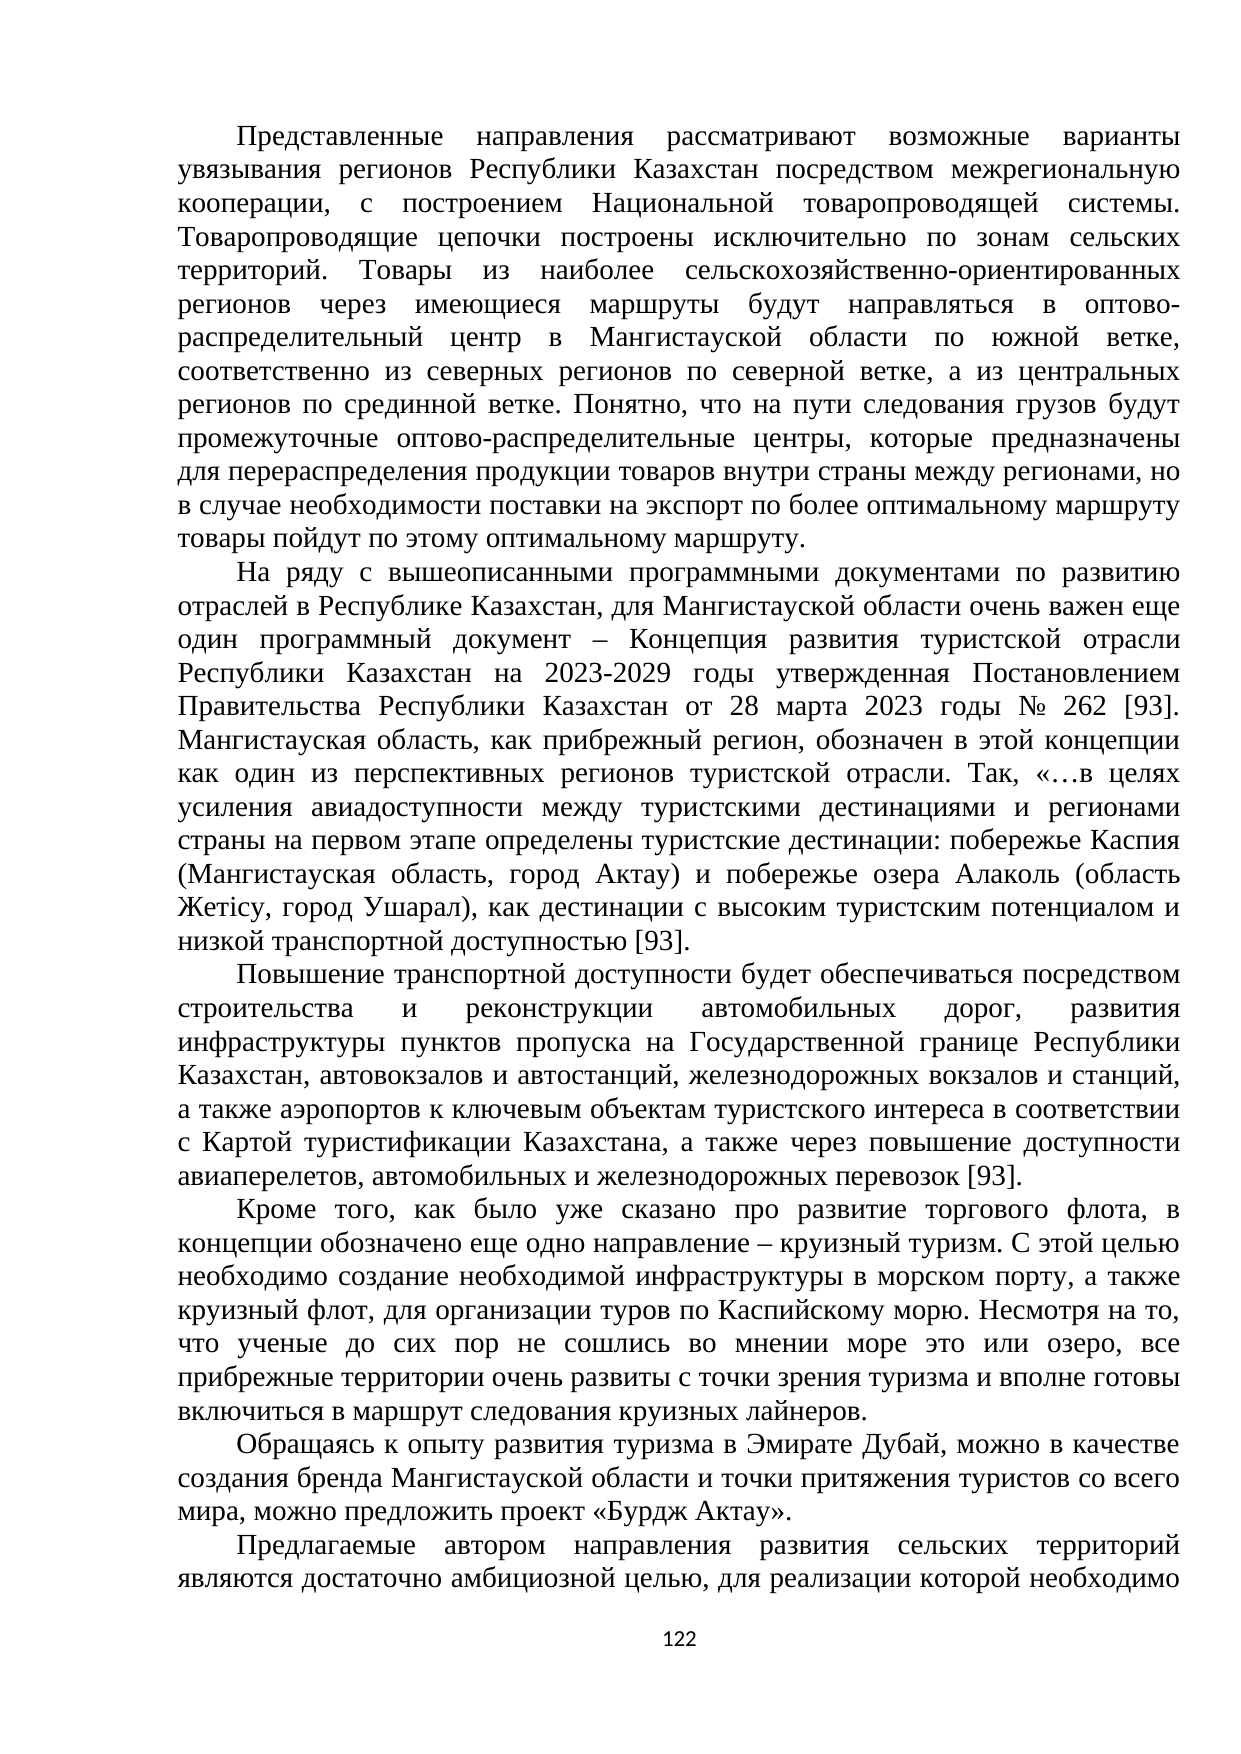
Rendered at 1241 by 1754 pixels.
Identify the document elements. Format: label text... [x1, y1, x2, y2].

text На ряду с вышеописанными программными документами по развитию отраслей в Республике Казахстан, для Мангистауской области очень важен еще один программный документ – Концепция развития туристской отрасли Республики Казахстан на 2023-2029 годы утвержденная Постановлением Правительства Республики Казахстан от 28 марта 2023 годы № 262 [93]. Мангистауская область, как прибрежный регион, обозначен в этой концепции как один из перспективных регионов туристской отрасли. Так, «…в целях усиления авиадоступности между туристскими дестинациями и регионами страны на первом этапе определены туристские дестинации: побережье Каспия (Мангистауская область, город Актау) и побережье озера Алаколь (область Жетісу, город Ушарал), как дестинации с высоким туристским потенциалом и низкой транспортной доступностью [93]. [177, 554, 1181, 957]
text Представленные направления рассматривают возможные варианты увязывания регионов Республики Казахстан посредством межрегиональную кооперации, с построением Национальной товаропроводящей системы. Товаропроводящие цепочки построены исключительно по зонам сельских территорий. Товары из наиболее сельскохозяйственно-ориентированных регионов через имеющиеся маршруты будут направляться в оптово-распределительный центр в Мангистауской области по южной ветке, соответственно из северных регионов по северной ветке, а из центральных регионов по срединной ветке. Понятно, что на пути следования грузов будут промежуточные оптово-распределительные центры, которые предназначены для перераспределения продукции товаров внутри страны между регионами, но в случае необходимости поставки на экспорт по более оптимальному маршруту товары пойдут по этому оптимальному маршруту. [177, 118, 1181, 554]
text Обращаясь к опыту развития туризма в Эмирате Дубай, можно в качестве создания бренда Мангистауской области и точки притяжения туристов со всего мира, можно предложить проект «Бурдж Актау». [177, 1426, 1181, 1527]
text Повышение транспортной доступности будет обеспечиваться посредством строительства и реконструкции автомобильных дорог, развития инфраструктуры пунктов пропуска на Государственной границе Республики Казахстан, автовокзалов и автостанций, железнодорожных вокзалов и станций, а также аэропортов к ключевым объектам туристского интереса в соответствии с Картой туристификации Казахстана, а также через повышение доступности авиаперелетов, автомобильных и железнодорожных перевозок [93]. [177, 957, 1181, 1191]
text Кроме того, как было уже сказано про развитие торгового флота, в концепции обозначено еще одно направление – круизный туризм. С этой целью необходимо создание необходимой инфраструктуры в морском порту, а также круизный флот, для организации туров по Каспийскому морю. Несмотря на то, что ученые до сих пор не сошлись во мнении море это или озеро, все прибрежные территории очень развиты с точки зрения туризма и вполне готовы включиться в маршрут следования круизных лайнеров. [177, 1191, 1181, 1426]
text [177, 1527, 1181, 1594]
